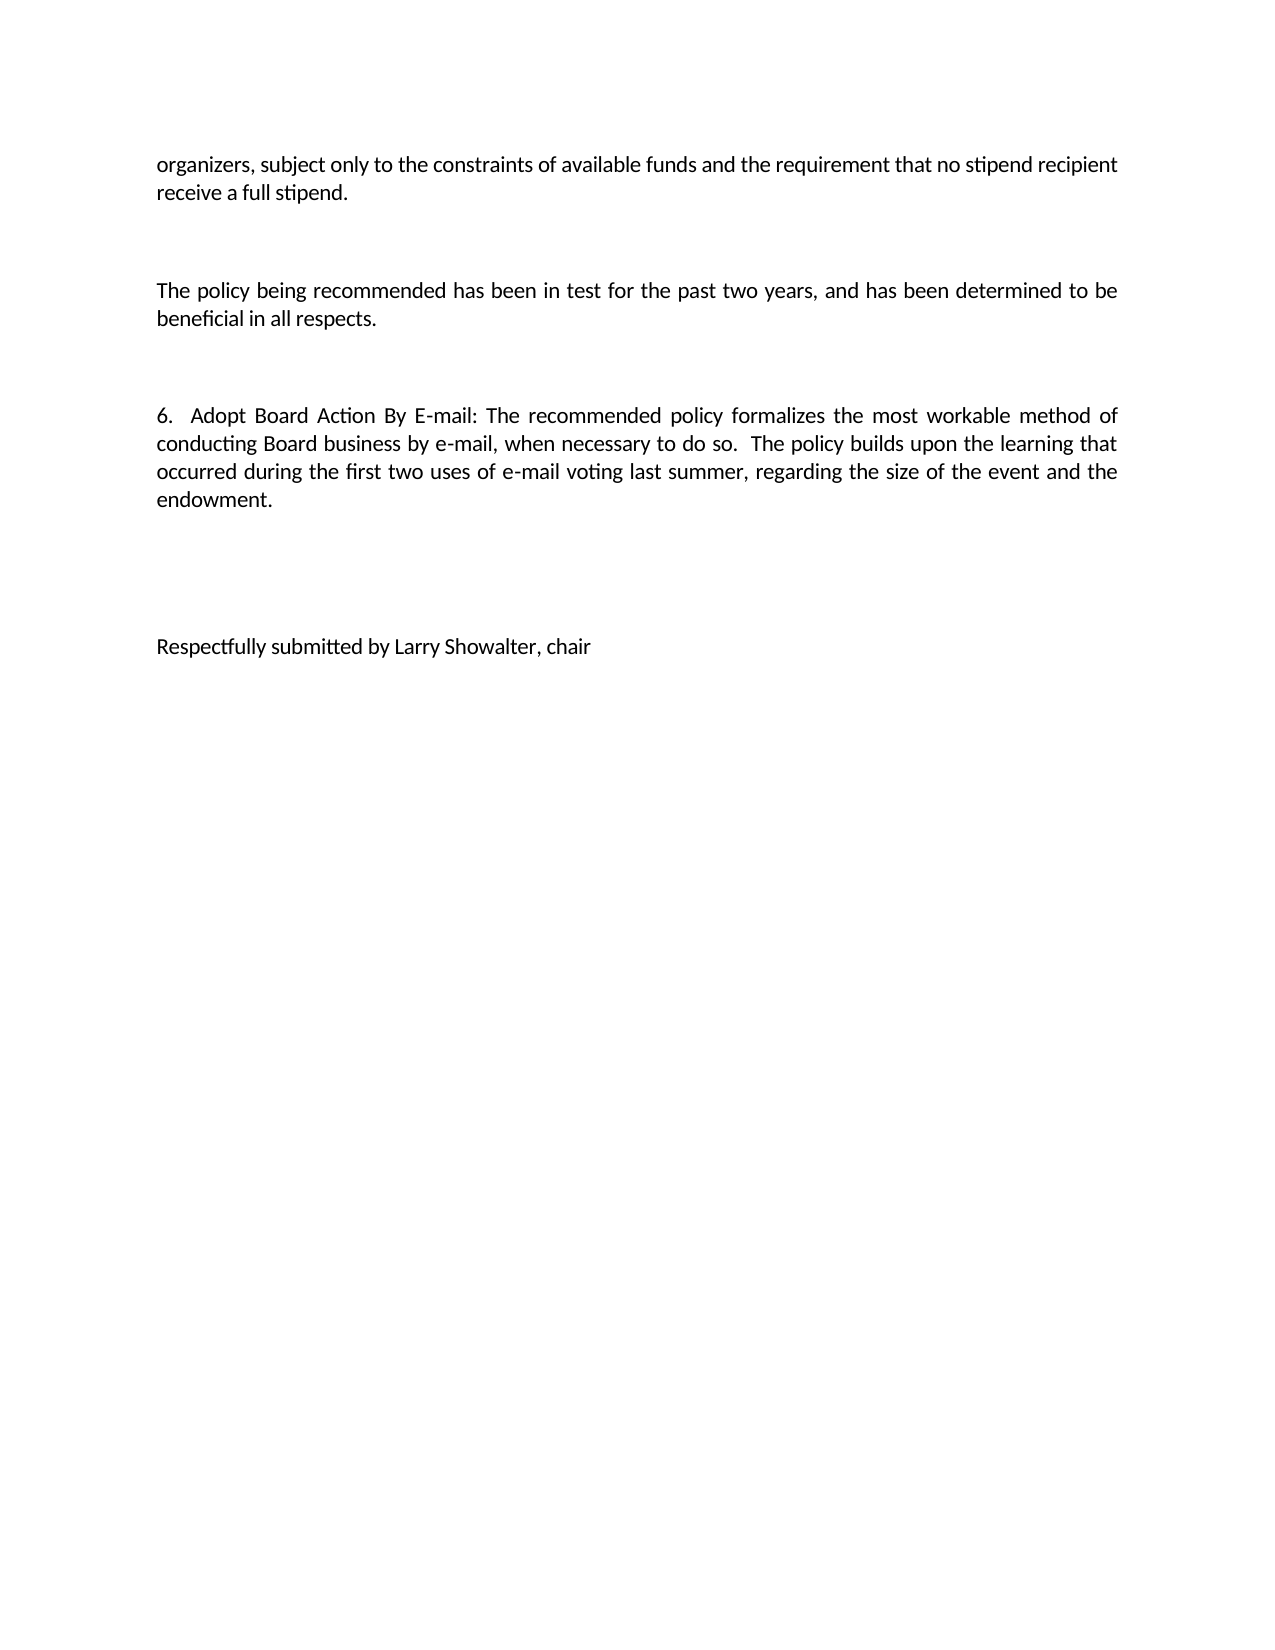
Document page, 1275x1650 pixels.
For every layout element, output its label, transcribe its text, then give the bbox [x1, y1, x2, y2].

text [156, 150, 1118, 206]
text Respectfully submitted by Larry Showalter, chair [156, 632, 1118, 660]
text 6. Adopt Board Action By E-mail: The recommended policy formalizes the most workable method of conducting Board business by e-mail, when necessary to do so. The policy builds upon the learning that occurred during the first two uses of e-mail voting last summer, regarding the size of the event and the endowment. [156, 401, 1118, 513]
text The policy being recommended has been in test for the past two years, and has been determined to be beneficial in all respects. [156, 276, 1118, 332]
